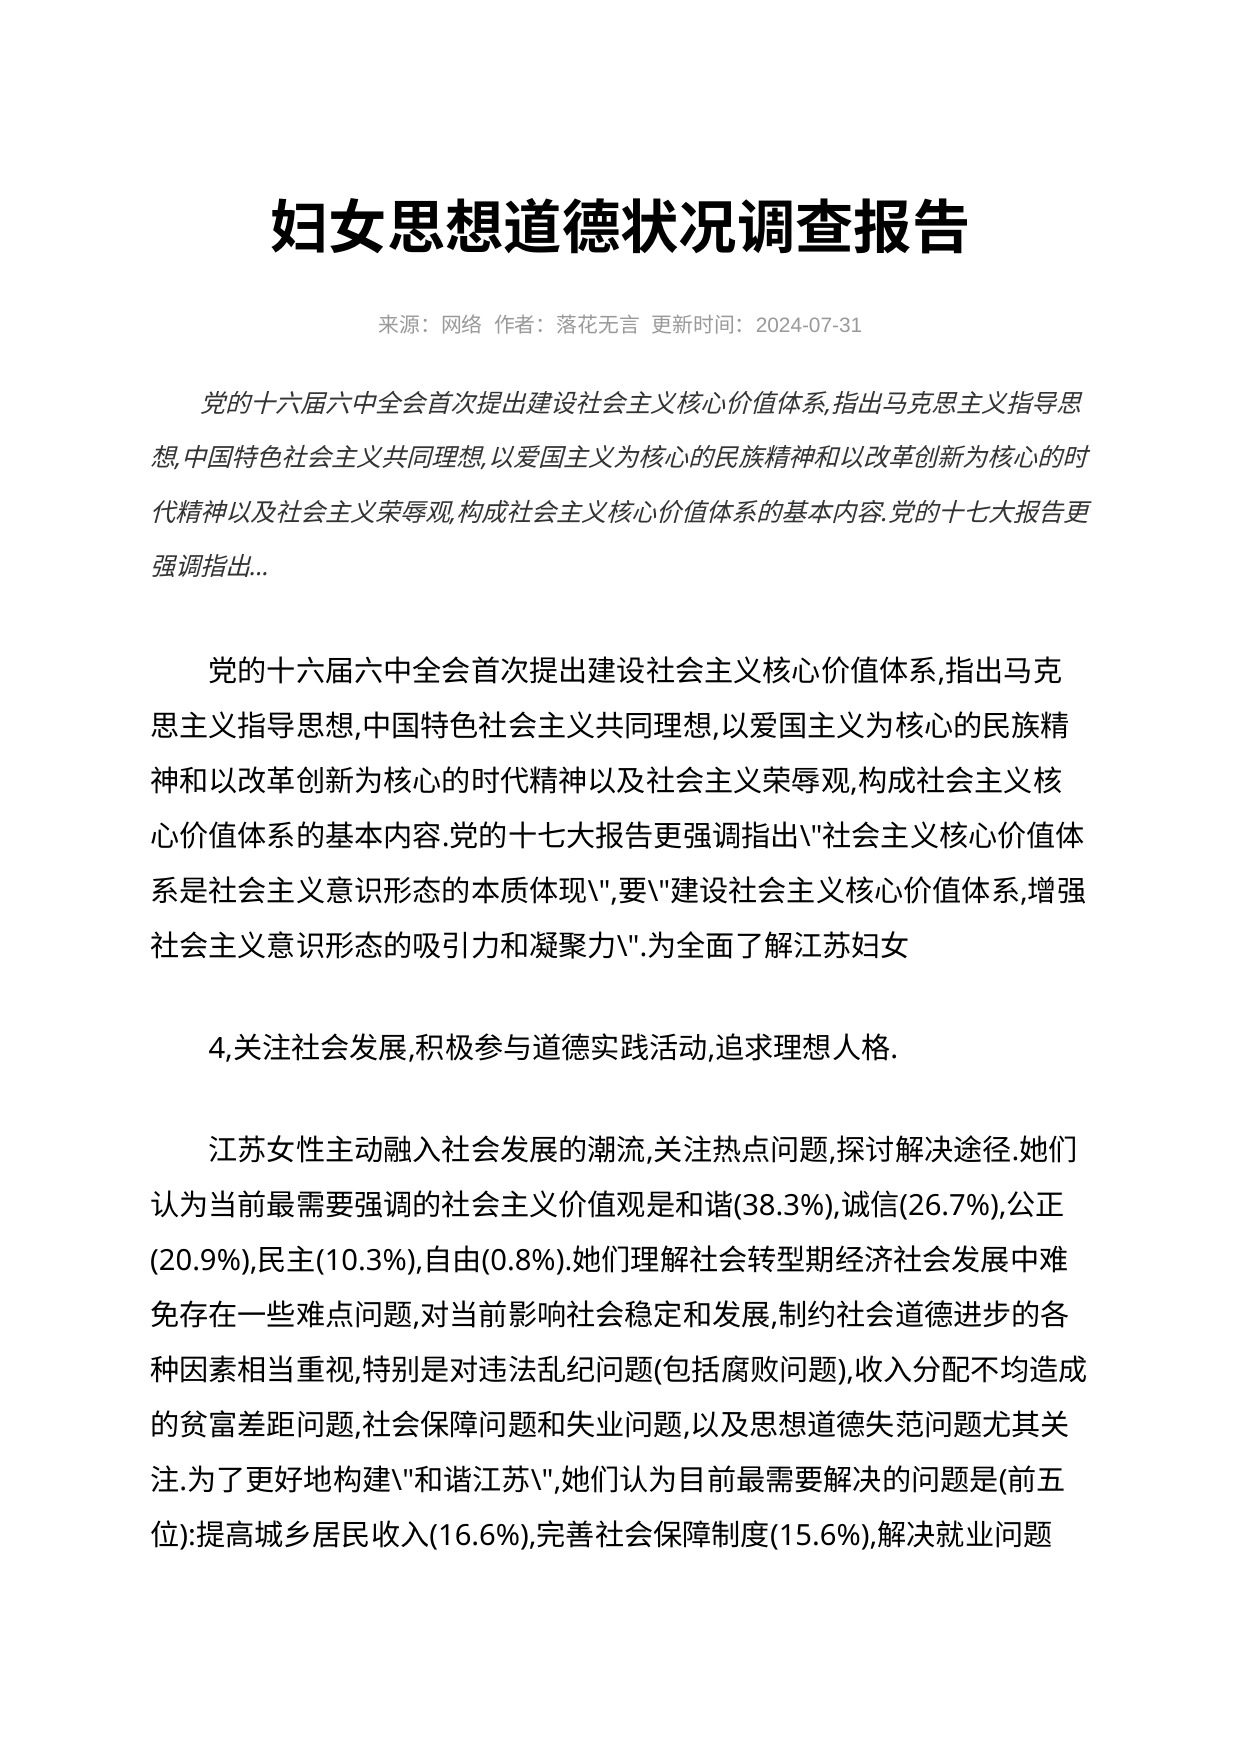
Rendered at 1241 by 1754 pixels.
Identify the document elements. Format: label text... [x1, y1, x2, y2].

text 党的十六届六中全会首次提出建设社会主义核心价值体系,指出马克思主义指导思想,中国特色社会主义共同理想,以爱国主义为核心的民族精神和以改革创新为核心的时代精神以及社会主义荣辱观,构成社会主义核心价值体系的基本内容.党的十七大报告更强调指出\"社会主义核心价值体系是社会主义意识形态的本质体现\",要\"建设社会主义核心价值体系,增强社会主义意识形态的吸引力和凝聚力\".为全面了解江苏妇女 [150, 648, 1090, 965]
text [150, 1127, 1090, 1554]
text 党的十六届六中全会首次提出建设社会主义核心价值体系,指出马克思主义指导思想,中国特色社会主义共同理想,以爱国主义为核心的民族精神和以改革创新为核心的时代精神以及社会主义荣辱观,构成社会主义核心价值体系的基本内容.党的十七大报告更强调指出... [150, 383, 1090, 583]
subtitle 妇女思想道德状况调查报告 [150, 181, 1090, 266]
text 4,关注社会发展,积极参与道德实践活动,追求理想人格. [150, 1025, 1090, 1067]
text 来源：网络 作者：落花无言 更新时间：2024-07-31 [150, 313, 1090, 337]
